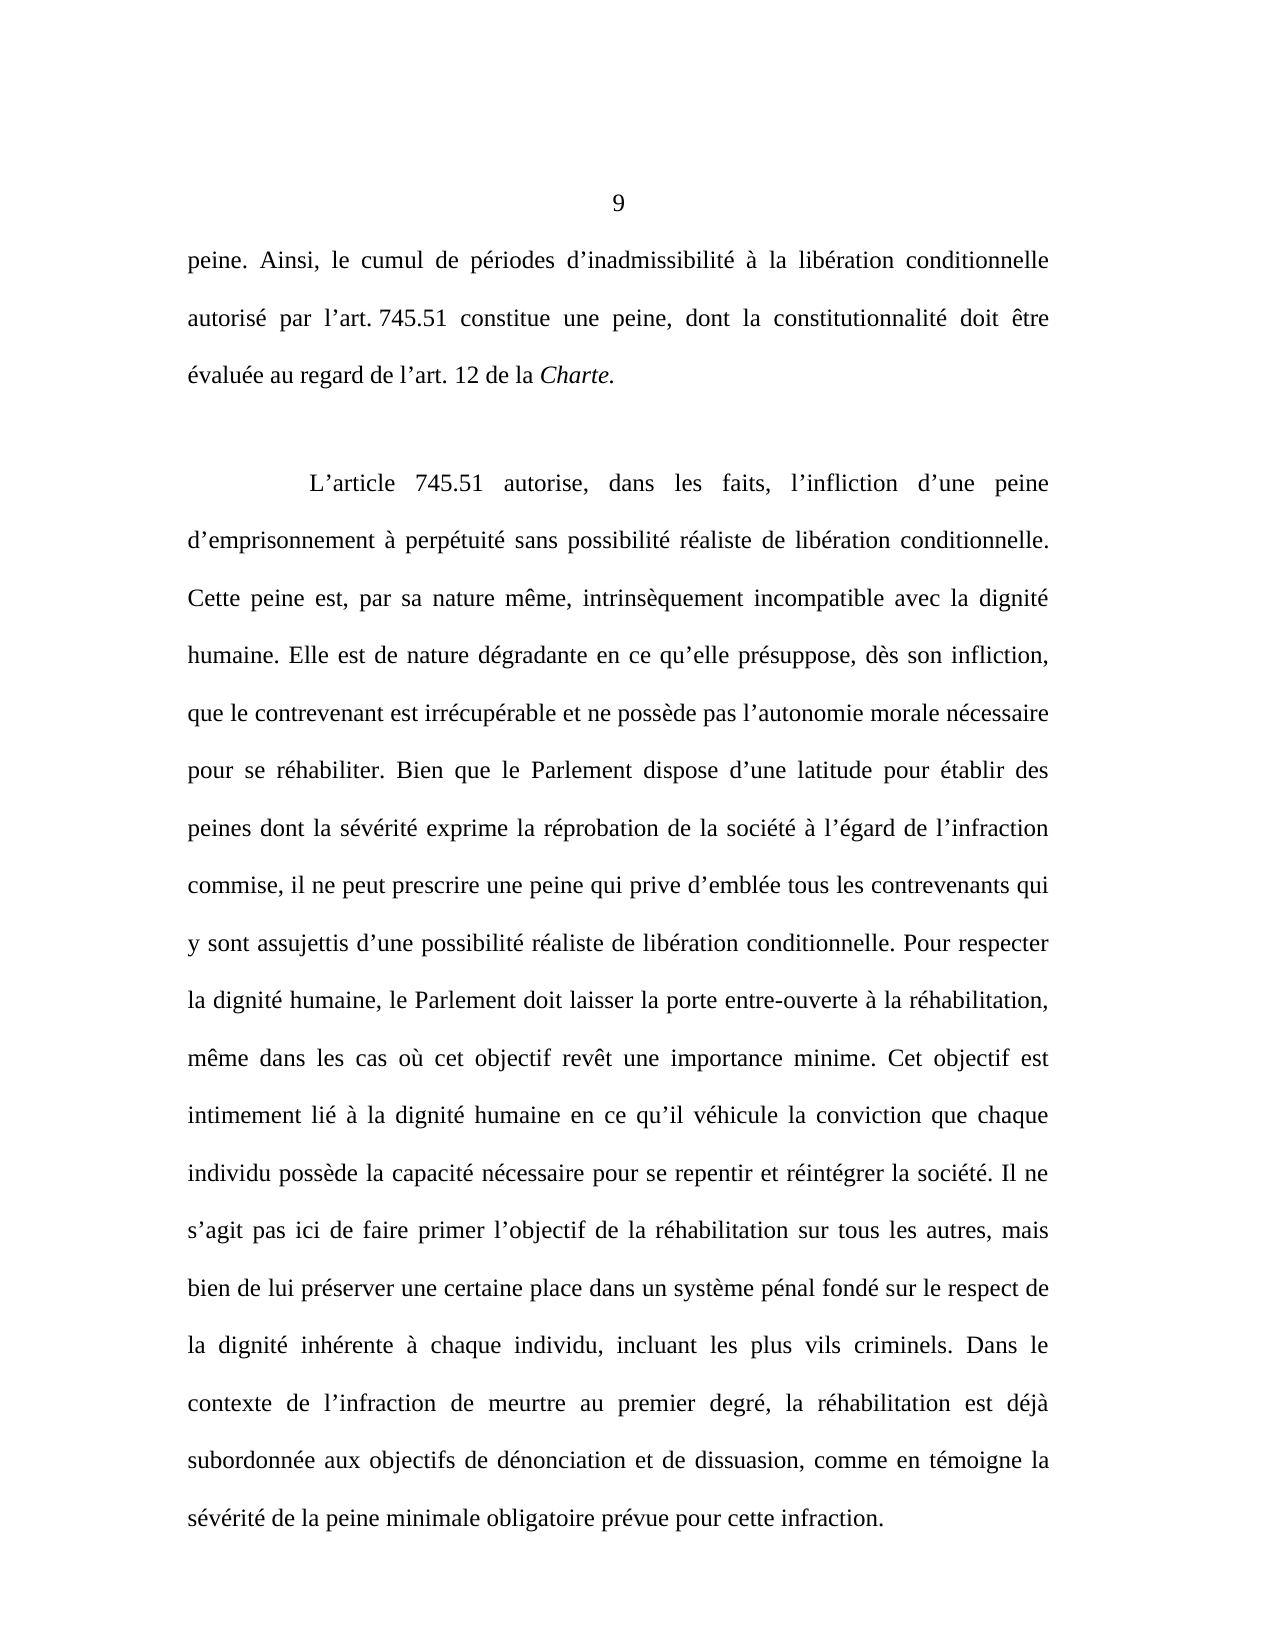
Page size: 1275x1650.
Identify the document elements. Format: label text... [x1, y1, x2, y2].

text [187, 245, 1050, 389]
text L’article 745.51 autorise, dans les faits, l’infliction d’une peine d’emprisonnement à perpétuité sans possibilité réaliste de libération conditionnelle. Cette peine est, par sa nature même, intrinsèquement incompatible avec la dignité humaine. Elle est de nature dégradante en ce qu’elle présuppose, dès son infliction, que le contrevenant est irrécupérable et ne possède pas l’autonomie morale nécessaire pour se réhabiliter. Bien que le Parlement dispose d’une latitude pour établir des peines dont la sévérité exprime la réprobation de la société à l’égard de l’infraction commise, il ne peut prescrire une peine qui prive d’emblée tous les contrevenants qui y sont assujettis d’une possibilité réaliste de libération conditionnelle. Pour respecter la dignité humaine, le Parlement doit laisser la porte entre-ouverte à la réhabilitation, même dans les cas où cet objectif revêt une importance minime. Cet objectif est intimement lié à la dignité humaine en ce qu’il véhicule la conviction que chaque individu possède la capacité nécessaire pour se repentir et réintégrer la société. Il ne s’agit pas ici de faire primer l’objectif de la réhabilitation sur tous les autres, mais bien de lui préserver une certaine place dans un système pénal fondé sur le respect de la dignité inhérente à chaque individu, incluant les plus vils criminels. Dans le contexte de l’infraction de meurtre au premier degré, la réhabilitation est déjà subordonnée aux objectifs de dénonciation et de dissuasion, comme en témoigne la sévérité de la peine minimale obligatoire prévue pour cette infraction. [187, 468, 1050, 1531]
